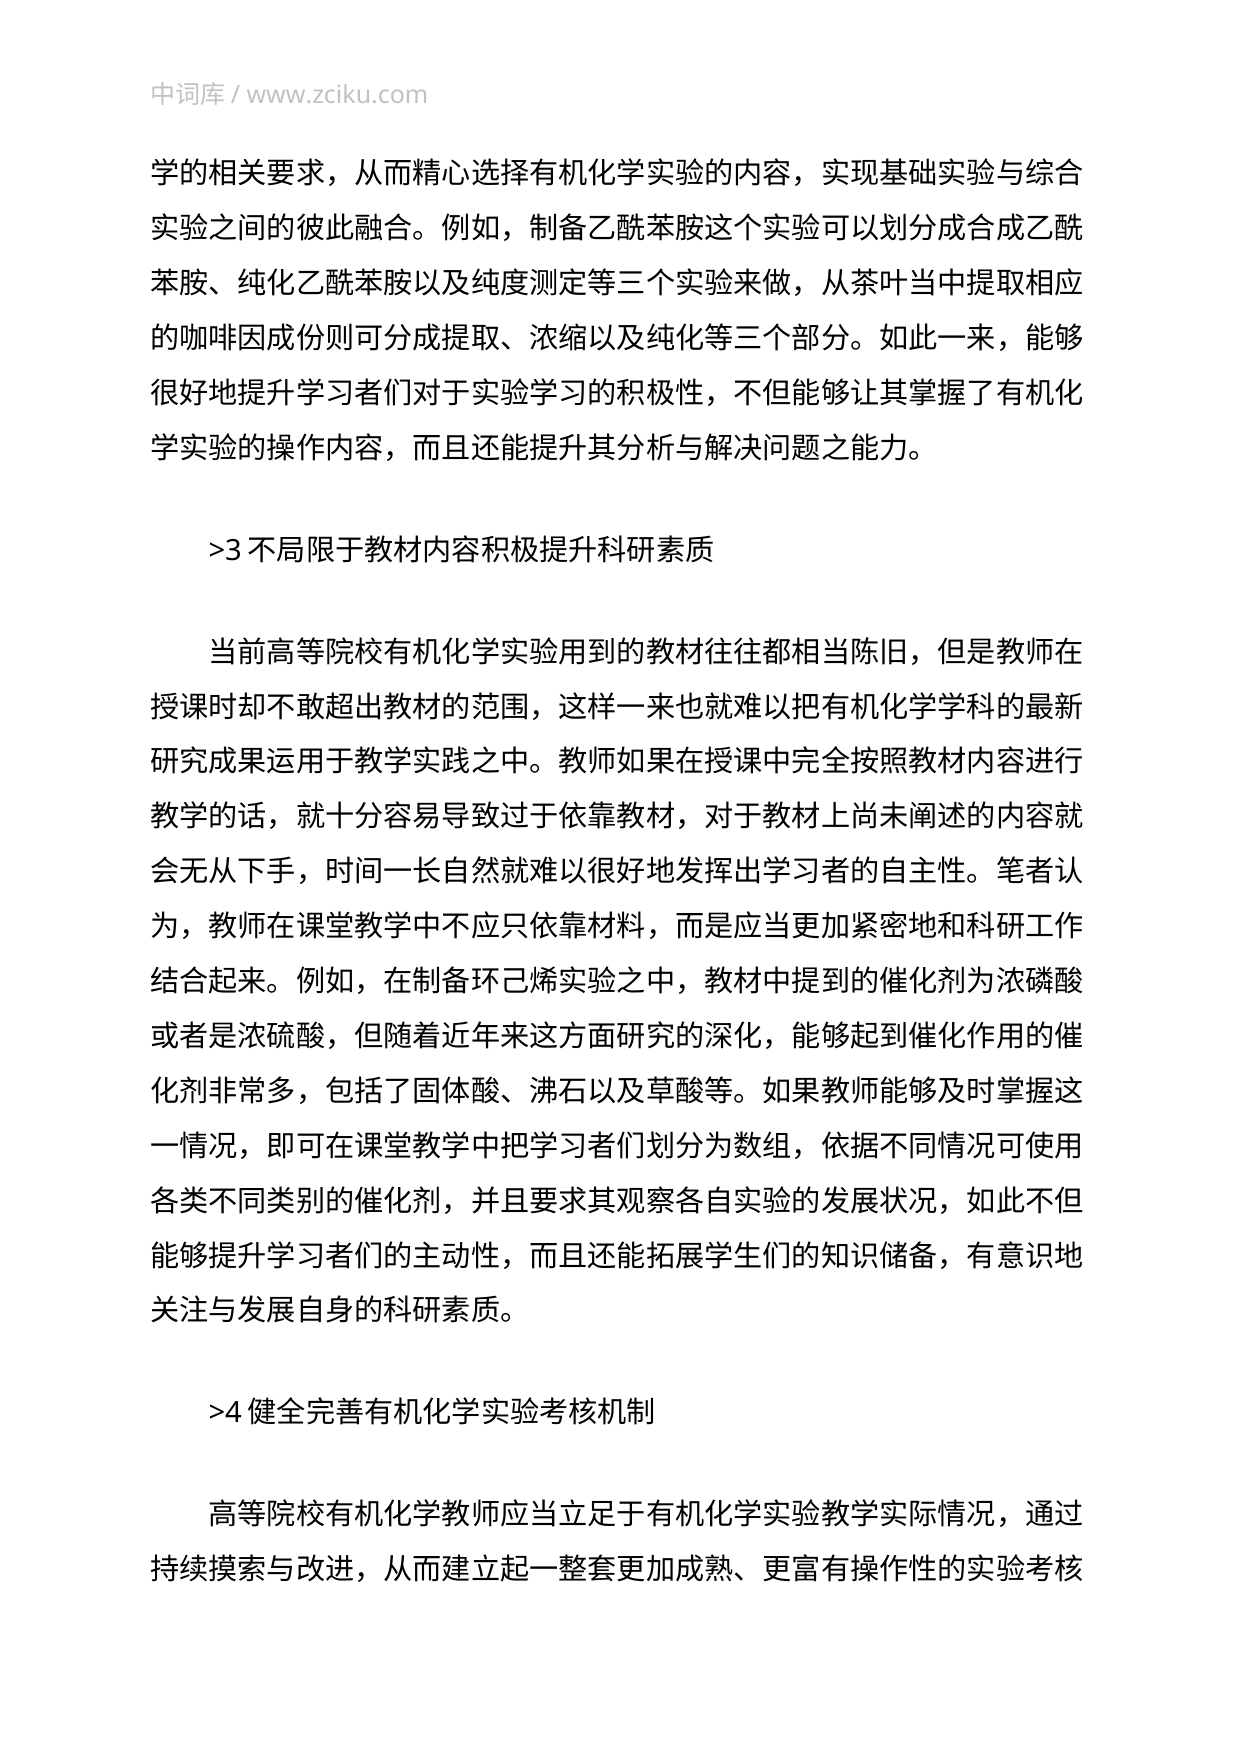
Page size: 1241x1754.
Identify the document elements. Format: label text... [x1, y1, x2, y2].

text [150, 150, 1090, 467]
text >3不局限于教材内容积极提升科研素质 [150, 526, 1090, 569]
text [150, 1491, 1090, 1588]
text 当前高等院校有机化学实验用到的教材往往都相当陈旧，但是教师在授课时却不敢超出教材的范围，这样一来也就难以把有机化学学科的最新研究成果运用于教学实践之中。教师如果在授课中完全按照教材内容进行教学的话，就十分容易导致过于依靠教材，对于教材上尚未阐述的内容就会无从下手，时间一长自然就难以很好地发挥出学习者的自主性。笔者认为，教师在课堂教学中不应只依靠材料，而是应当更加紧密地和科研工作结合起来。例如，在制备环己烯实验之中，教材中提到的催化剂为浓磷酸或者是浓硫酸，但随着近年来这方面研究的深化，能够起到催化作用的催化剂非常多，包括了固体酸、沸石以及草酸等。如果教师能够及时掌握这一情况，即可在课堂教学中把学习者们划分为数组，依据不同情况可使用各类不同类别的催化剂，并且要求其观察各自实验的发展状况，如此不但能够提升学习者们的主动性，而且还能拓展学生们的知识储备，有意识地关注与发展自身的科研素质。 [150, 628, 1090, 1329]
text >4健全完善有机化学实验考核机制 [150, 1389, 1090, 1431]
